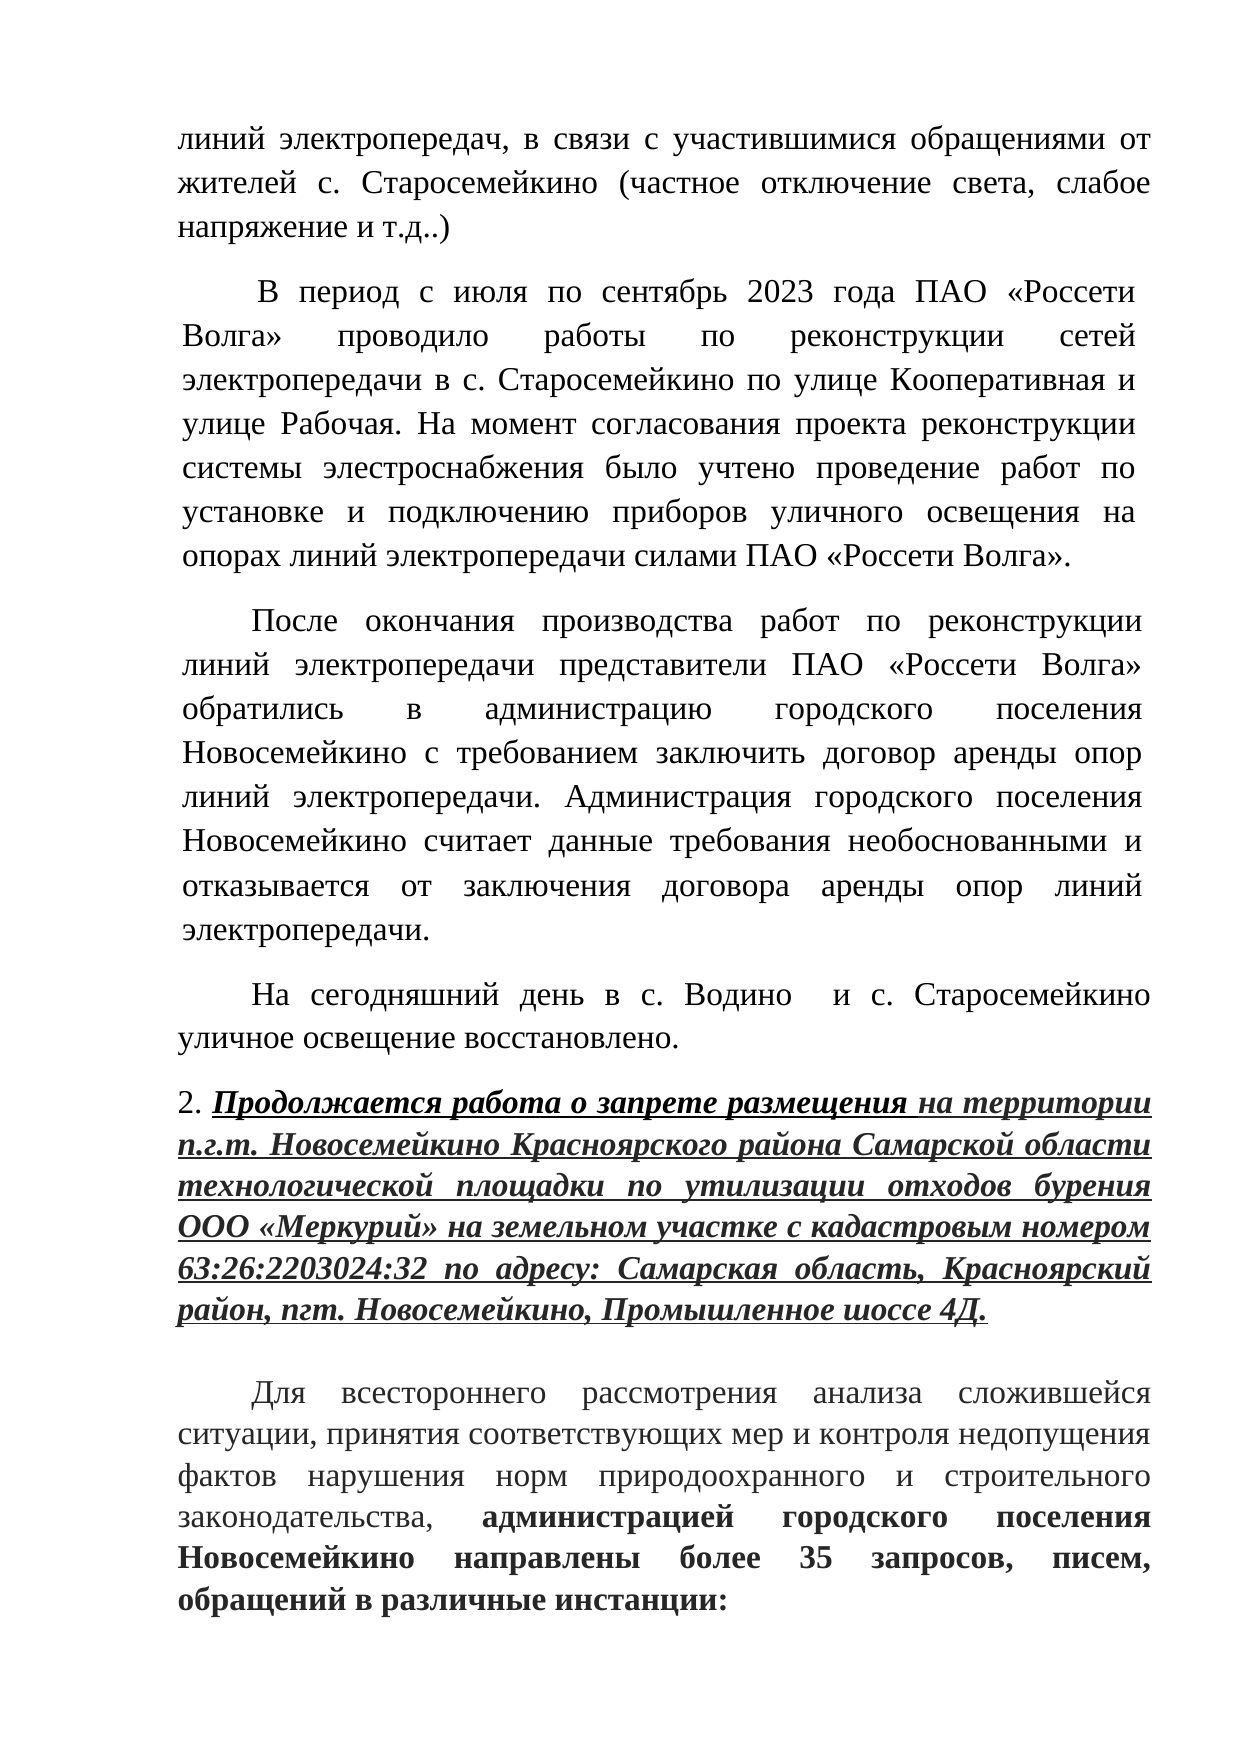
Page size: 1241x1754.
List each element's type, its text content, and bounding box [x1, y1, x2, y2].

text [177, 118, 1152, 244]
text 2. Продолжается работа о запрете размещения на территории п.г.т. Новосемейкино Красноярского района Самарской области технологической площадки по утилизации отходов бурения ООО «Меркурий» на земельном участке с кадастровым номером 63:26:2203024:32 по адресу: Самарская область, Красноярский район, пгт. Новосемейкино, Промышленное шоссе 4Д. [177, 1286, 1152, 1328]
text Для всестороннего рассмотрения анализа сложившейся ситуации, принятия соответствующих мер и контроля недопущения фактов нарушения норм природоохранного и строительного законодательства, администрацией городского поселения Новосемейкино направлены более 35 запросов, писем, обращений в различные инстанции: [177, 1372, 1152, 1414]
text В период с июля по сентябрь 2023 года ПАО «Россети Волга» проводило работы по реконструкции сетей электропередачи в с. Старосемейкино по улице Кооперативная и улице Рабочая. На момент согласования проекта реконструкции системы элестроснабжения было учтено проведение работ по установке и подключению приборов уличного освещения на опорах линий электропередачи силами ПАО «Россети Волга». [182, 271, 1137, 574]
text 2. Продолжается работа о запрете размещения на территории п.г.т. Новосемейкино Красноярского района Самарской области технологической площадки по утилизации отходов бурения ООО «Меркурий» на земельном участке с кадастровым номером 63:26:2203024:32 по адресу: Самарская область, Красноярский район, пгт. Новосемейкино, Промышленное шоссе 4Д. [177, 1083, 1152, 1124]
text На сегодняшний день в с. Водино и с. Старосемейкино уличное освещение восстановлено. [177, 974, 1152, 1056]
text Для всестороннего рассмотрения анализа сложившейся ситуации, принятия соответствующих мер и контроля недопущения фактов нарушения норм природоохранного и строительного законодательства, администрацией городского поселения Новосемейкино направлены более 35 запросов, писем, обращений в различные инстанции: [177, 1576, 1152, 1617]
text После окончания производства работ по реконструкции линий электропередачи представители ПАО «Россети Волга» обратились в администрацию городского поселения Новосемейкино с требованием заключить договор аренды опор линий электропередачи. Администрация городского поселения Новосемейкино считает данные требования необоснованными и отказывается от заключения договора аренды опор линий электропередачи. [182, 600, 1143, 947]
